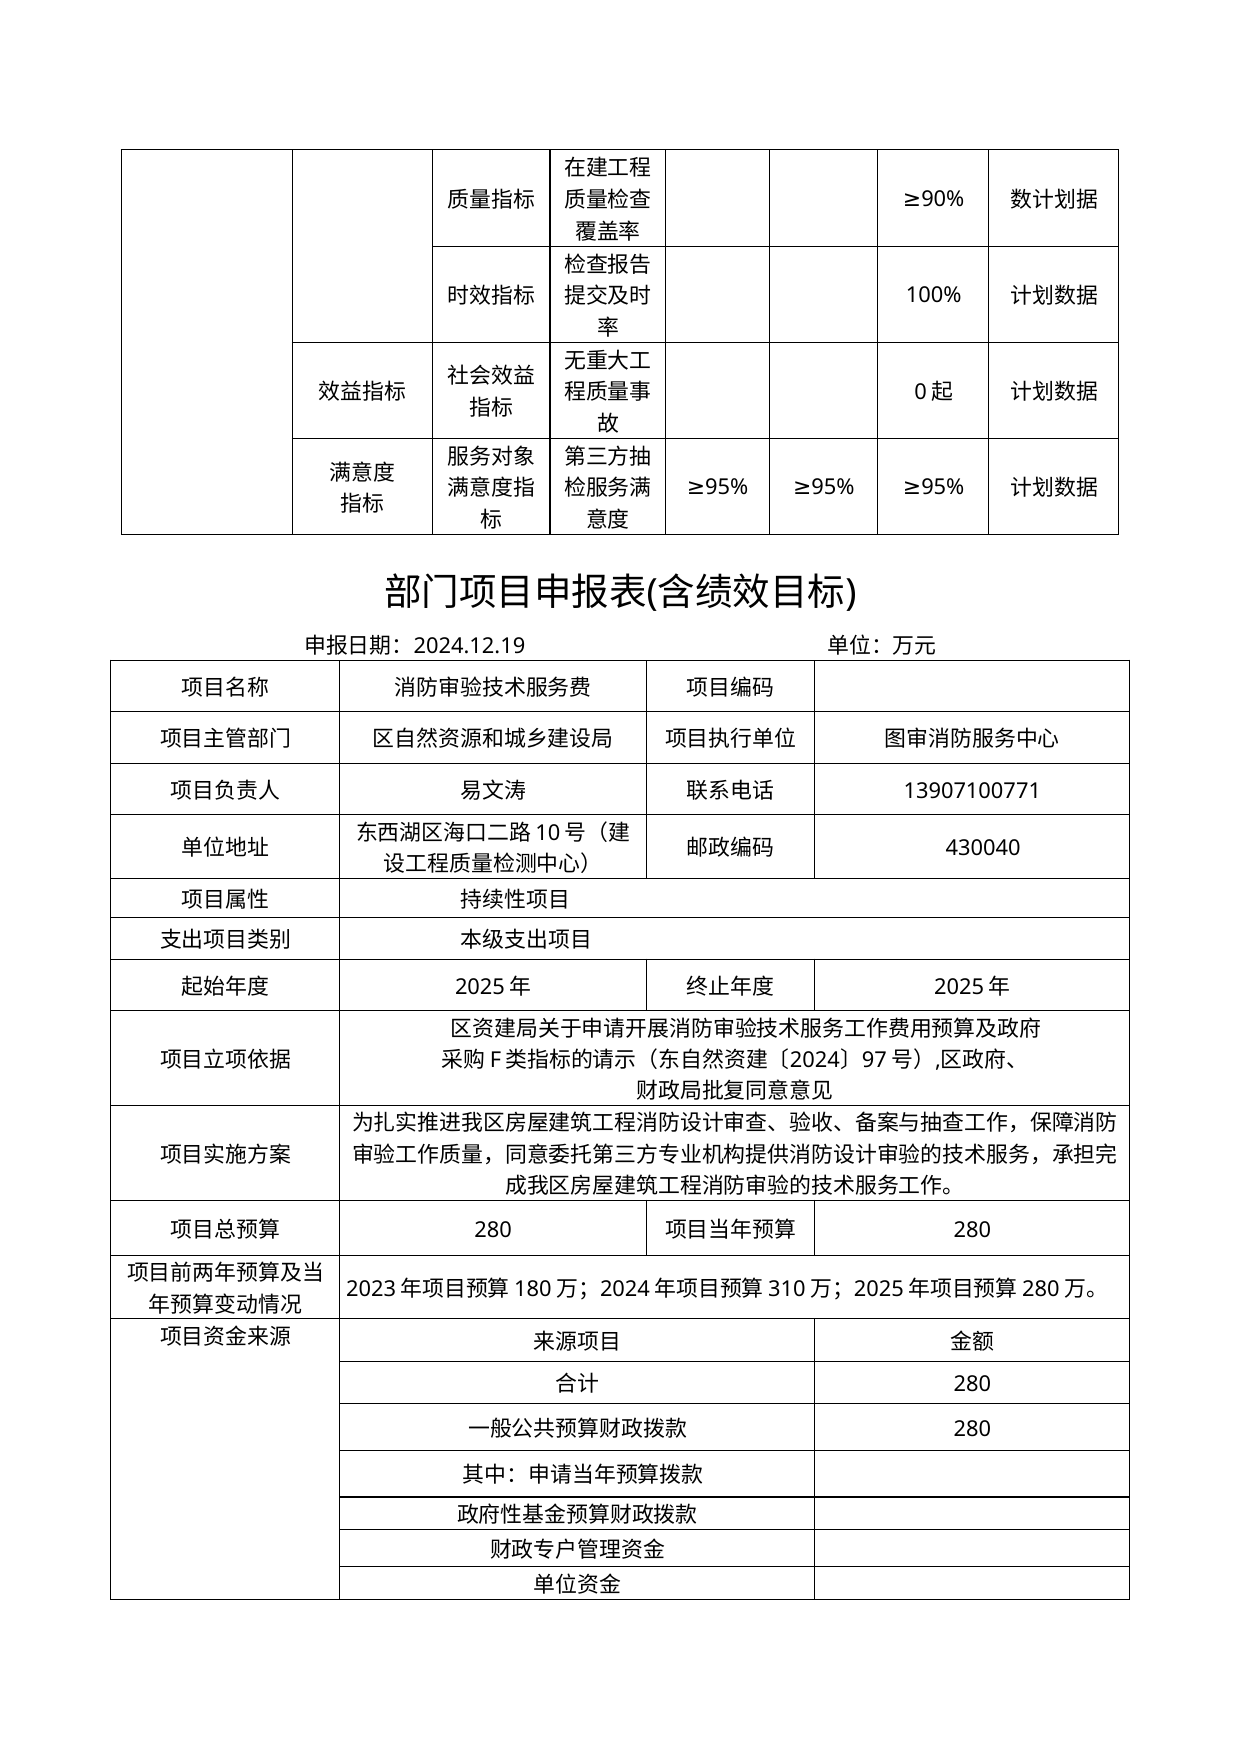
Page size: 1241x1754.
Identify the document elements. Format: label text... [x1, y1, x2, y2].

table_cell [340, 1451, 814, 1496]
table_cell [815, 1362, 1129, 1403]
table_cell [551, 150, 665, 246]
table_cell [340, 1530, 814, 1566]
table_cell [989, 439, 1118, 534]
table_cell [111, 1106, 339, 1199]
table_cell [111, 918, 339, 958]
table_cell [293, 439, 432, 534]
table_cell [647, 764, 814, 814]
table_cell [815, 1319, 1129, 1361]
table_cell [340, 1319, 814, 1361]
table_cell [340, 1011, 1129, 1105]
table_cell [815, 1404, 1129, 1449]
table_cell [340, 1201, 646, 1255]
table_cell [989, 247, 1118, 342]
text 申报日期：2024.12.19 单位：万元 [148, 628, 1093, 659]
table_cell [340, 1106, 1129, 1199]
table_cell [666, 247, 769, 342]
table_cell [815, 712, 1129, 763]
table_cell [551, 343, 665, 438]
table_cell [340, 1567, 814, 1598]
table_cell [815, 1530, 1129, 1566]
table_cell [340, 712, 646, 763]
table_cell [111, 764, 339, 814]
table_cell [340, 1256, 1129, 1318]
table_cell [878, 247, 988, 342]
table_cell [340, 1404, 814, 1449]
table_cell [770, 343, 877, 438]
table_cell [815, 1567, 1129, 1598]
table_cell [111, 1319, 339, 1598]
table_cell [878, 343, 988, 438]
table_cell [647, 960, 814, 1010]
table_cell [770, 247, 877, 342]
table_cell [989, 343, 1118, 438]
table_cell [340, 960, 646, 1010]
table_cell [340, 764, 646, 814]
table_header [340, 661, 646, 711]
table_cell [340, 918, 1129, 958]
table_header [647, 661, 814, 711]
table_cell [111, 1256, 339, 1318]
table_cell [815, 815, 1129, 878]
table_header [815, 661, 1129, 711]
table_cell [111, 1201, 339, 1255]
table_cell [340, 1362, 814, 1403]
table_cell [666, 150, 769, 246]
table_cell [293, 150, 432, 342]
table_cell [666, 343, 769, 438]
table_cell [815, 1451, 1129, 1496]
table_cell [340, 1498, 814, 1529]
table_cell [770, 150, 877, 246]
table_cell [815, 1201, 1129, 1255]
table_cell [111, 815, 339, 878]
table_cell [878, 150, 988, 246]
text 部门项目申报表(含绩效目标) [148, 581, 1093, 612]
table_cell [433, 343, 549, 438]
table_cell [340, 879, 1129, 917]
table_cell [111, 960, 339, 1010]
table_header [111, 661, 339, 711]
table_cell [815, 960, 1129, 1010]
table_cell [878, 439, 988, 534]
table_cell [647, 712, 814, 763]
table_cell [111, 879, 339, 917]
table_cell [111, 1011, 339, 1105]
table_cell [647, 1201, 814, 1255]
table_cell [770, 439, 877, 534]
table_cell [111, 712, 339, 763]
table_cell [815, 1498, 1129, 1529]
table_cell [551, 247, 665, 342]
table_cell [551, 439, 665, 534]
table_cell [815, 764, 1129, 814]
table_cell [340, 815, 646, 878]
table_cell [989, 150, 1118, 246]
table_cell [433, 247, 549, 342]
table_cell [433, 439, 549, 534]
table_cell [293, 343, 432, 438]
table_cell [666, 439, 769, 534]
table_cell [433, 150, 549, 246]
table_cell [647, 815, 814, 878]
